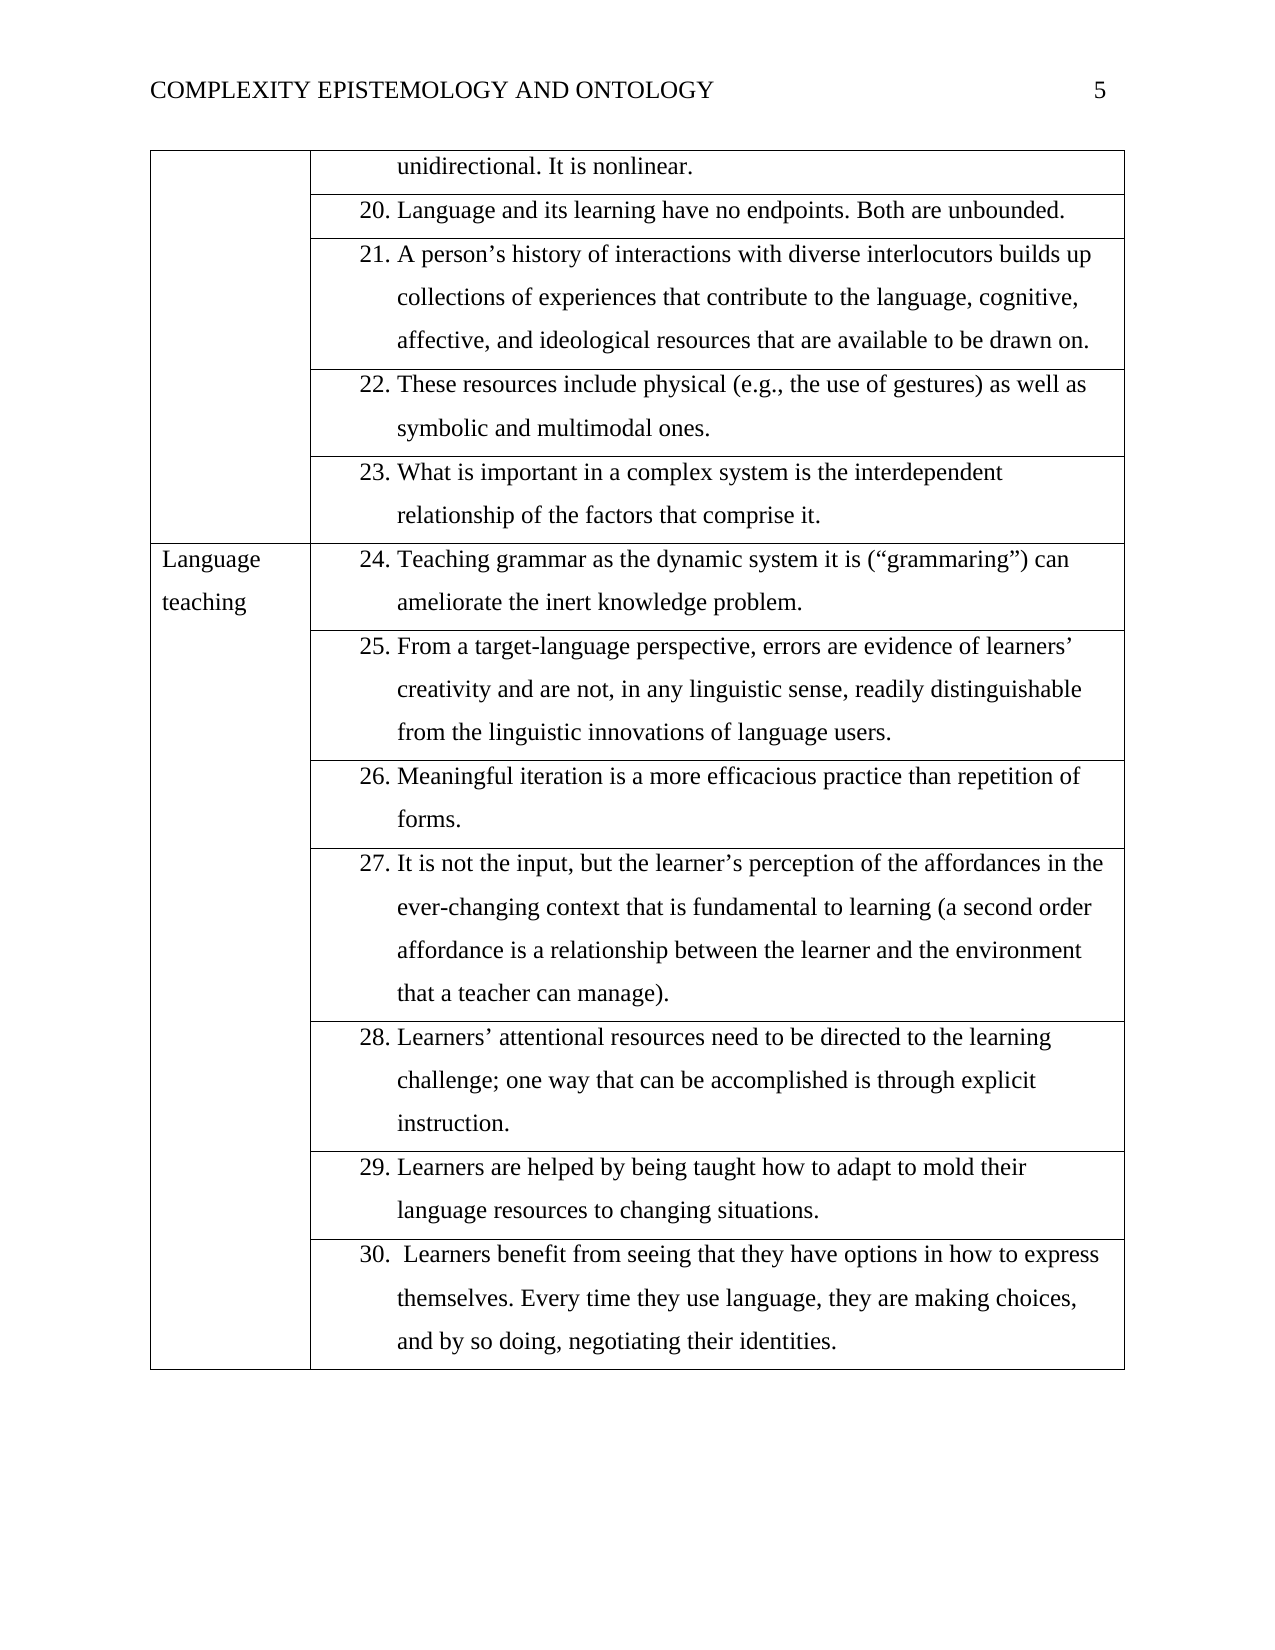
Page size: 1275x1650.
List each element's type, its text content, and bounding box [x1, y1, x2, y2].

table_cell Learners’ attentional resources need to be directed to the learning challenge; one way that can be accomplished is through explicit instruction. [311, 1022, 1124, 1151]
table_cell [311, 151, 1124, 194]
table_cell What is important in a complex system is the interdependent relationship of the factors that comprise it. [311, 457, 1124, 543]
table_cell Meaningful iteration is a more efficacious practice than repetition of forms. [311, 761, 1124, 847]
table_cell Learners benefit from seeing that they have options in how to express themselves. Every time they use language, they are making choices, and by so doing, negotiating their identities. [311, 1240, 1124, 1369]
table_cell From a target-language perspective, errors are evidence of learners’ creativity and are not, in any linguistic sense, readily distinguishable from the linguistic innovations of language users. [311, 631, 1124, 760]
table_cell A person’s history of interactions with diverse interlocutors builds up collections of experiences that contribute to the language, cognitive, affective, and ideological resources that are available to be drawn on. [311, 239, 1124, 368]
table_cell Language teaching [151, 544, 310, 1369]
table_cell Teaching grammar as the dynamic system it is (“grammaring”) can ameliorate the inert knowledge problem. [311, 544, 1124, 630]
table_cell It is not the input, but the learner’s perception of the affordances in the ever-changing context that is fundamental to learning (a second order affordance is a relationship between the learner and the environment that a teacher can manage). [311, 849, 1124, 1021]
table_cell Learners are helped by being taught how to adapt to mold their language resources to changing situations. [311, 1152, 1124, 1238]
table_cell These resources include physical (e.g., the use of gestures) as well as symbolic and multimodal ones. [311, 370, 1124, 456]
table_cell Language and its learning have no endpoints. Both are unbounded. [311, 195, 1124, 238]
